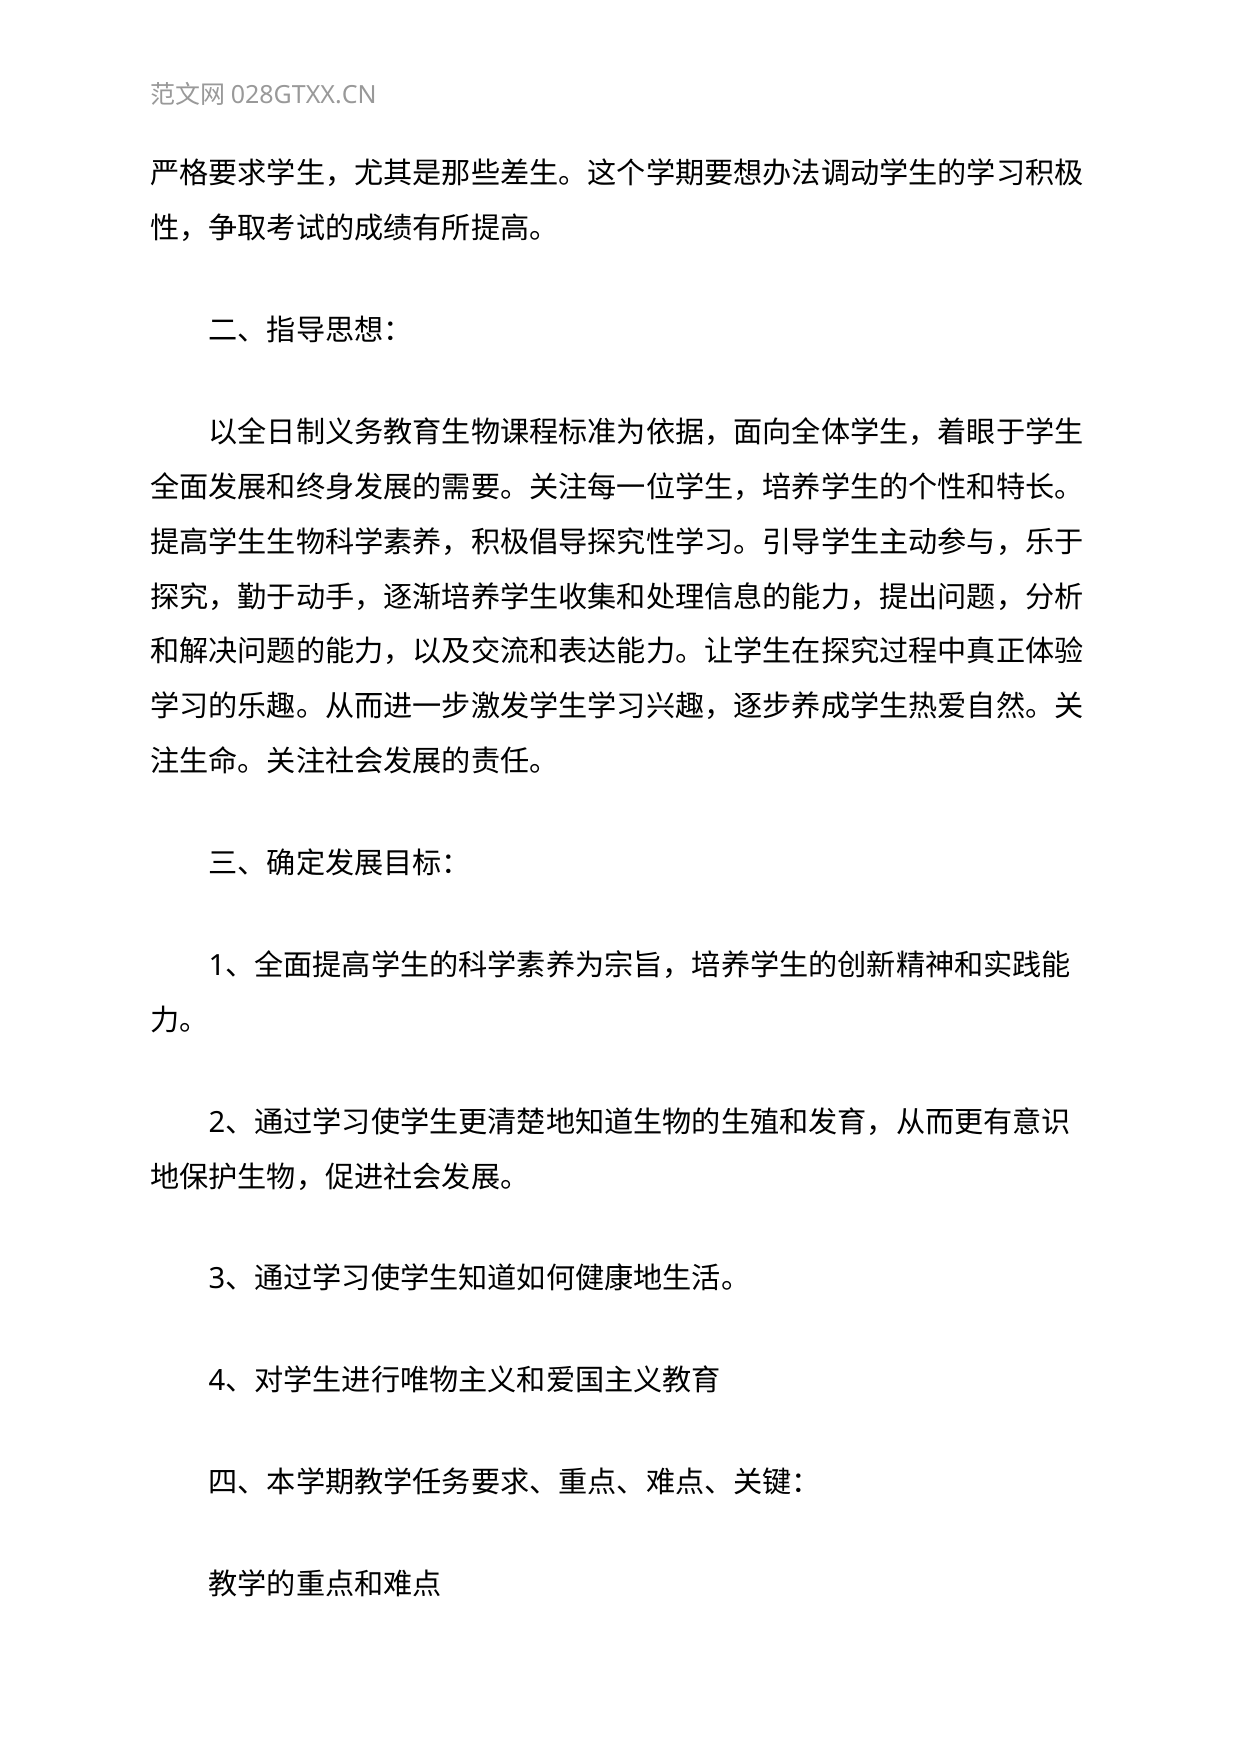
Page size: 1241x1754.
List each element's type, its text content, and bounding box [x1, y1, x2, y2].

text 以全日制义务教育生物课程标准为依据，面向全体学生，着眼于学生全面发展和终身发展的需要。关注每一位学生，培养学生的个性和特长。提高学生生物科学素养，积极倡导探究性学习。引导学生主动参与，乐于探究，勤于动手，逐渐培养学生收集和处理信息的能力，提出问题，分析和解决问题的能力，以及交流和表达能力。让学生在探究过程中真正体验学习的乐趣。从而进一步激发学生学习兴趣，逐步养成学生热爱自然。关注生命。关注社会发展的责任。 [150, 408, 1090, 780]
text 3、通过学习使学生知道如何健康地生活。 [150, 1255, 1090, 1297]
text 2、通过学习使学生更清楚地知道生物的生殖和发育，从而更有意识地保护生物，促进社会发展。 [150, 1098, 1090, 1195]
text 1、全面提高学生的科学素养为宗旨，培养学生的创新精神和实践能力。 [150, 941, 1090, 1039]
text 四、本学期教学任务要求、重点、难点、关键： [150, 1459, 1090, 1501]
text 4、对学生进行唯物主义和爱国主义教育 [150, 1357, 1090, 1399]
text 二、指导思想： [150, 307, 1090, 349]
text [150, 150, 1090, 247]
text 教学的重点和难点 [150, 1561, 1090, 1603]
text 三、确定发展目标： [150, 839, 1090, 882]
